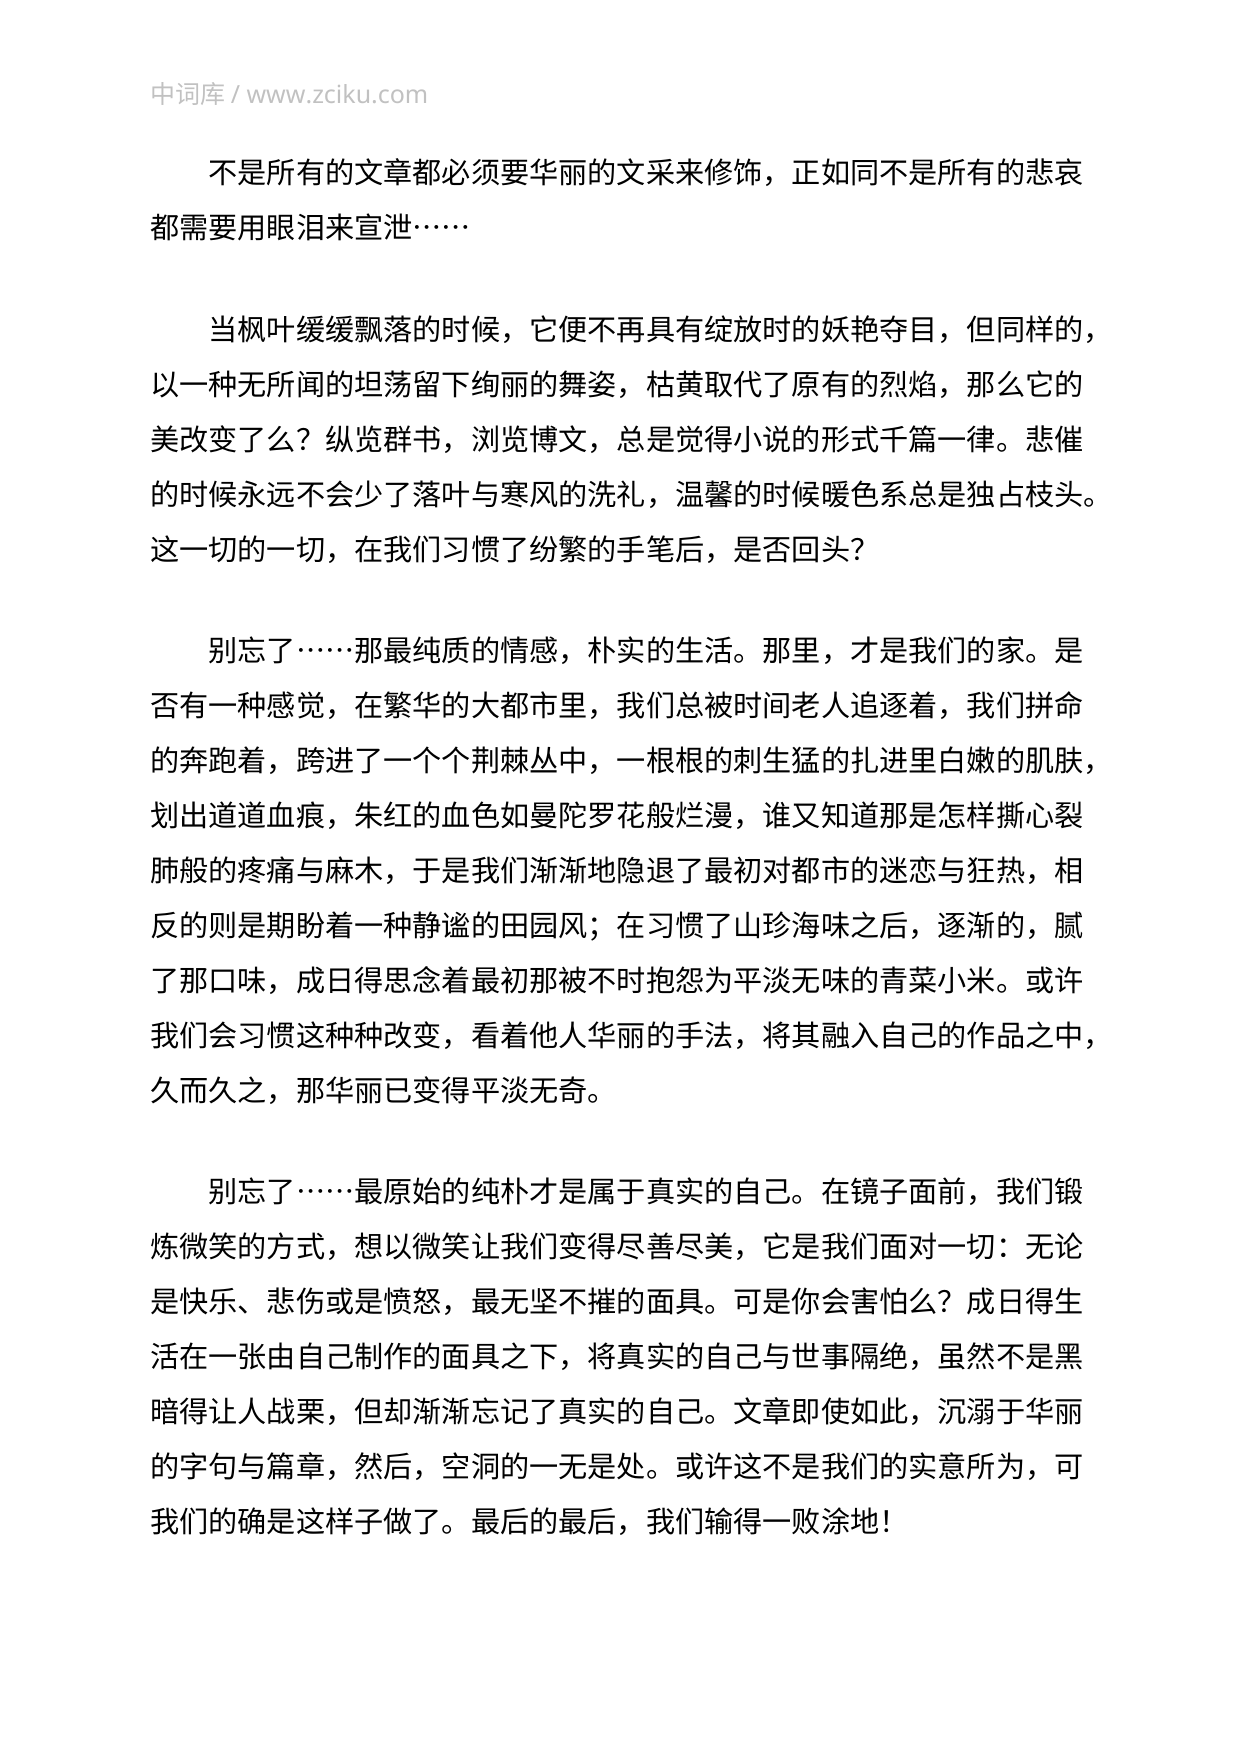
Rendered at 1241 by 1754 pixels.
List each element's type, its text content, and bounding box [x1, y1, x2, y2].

text 当枫叶缓缓飘落的时候，它便不再具有绽放时的妖艳夺目，但同样的，以一种无所闻的坦荡留下绚丽的舞姿，枯黄取代了原有的烈焰，那么它的美改变了么？纵览群书，浏览博文，总是觉得小说的形式千篇一律。悲催的时候永远不会少了落叶与寒风的洗礼，温馨的时候暖色系总是独占枝头。这一切的一切，在我们习惯了纷繁的手笔后，是否回头？ [150, 307, 1090, 568]
text 不是所有的文章都必须要华丽的文采来修饰，正如同不是所有的悲哀都需要用眼泪来宣泄…… [150, 150, 1090, 247]
text 别忘了……那最纯质的情感，朴实的生活。那里，才是我们的家。是否有一种感觉，在繁华的大都市里，我们总被时间老人追逐着，我们拼命的奔跑着，跨进了一个个荆棘丛中，一根根的刺生猛的扎进里白嫩的肌肤，划出道道血痕，朱红的血色如曼陀罗花般烂漫，谁又知道那是怎样撕心裂肺般的疼痛与麻木，于是我们渐渐地隐退了最初对都市的迷恋与狂热，相反的则是期盼着一种静谧的田园风；在习惯了山珍海味之后，逐渐的，腻了那口味，成日得思念着最初那被不时抱怨为平淡无味的青菜小米。或许我们会习惯这种种改变，看着他人华丽的手法，将其融入自己的作品之中，久而久之，那华丽已变得平淡无奇。 [150, 628, 1090, 1109]
text 别忘了……最原始的纯朴才是属于真实的自己。在镜子面前，我们锻炼微笑的方式，想以微笑让我们变得尽善尽美，它是我们面对一切：无论是快乐、悲伤或是愤怒，最无坚不摧的面具。可是你会害怕么？成日得生活在一张由自己制作的面具之下，将真实的自己与世事隔绝，虽然不是黑暗得让人战栗，但却渐渐忘记了真实的自己。文章即使如此，沉溺于华丽的字句与篇章，然后，空洞的一无是处。或许这不是我们的实意所为，可我们的确是这样子做了。最后的最后，我们输得一败涂地！ [150, 1169, 1090, 1541]
